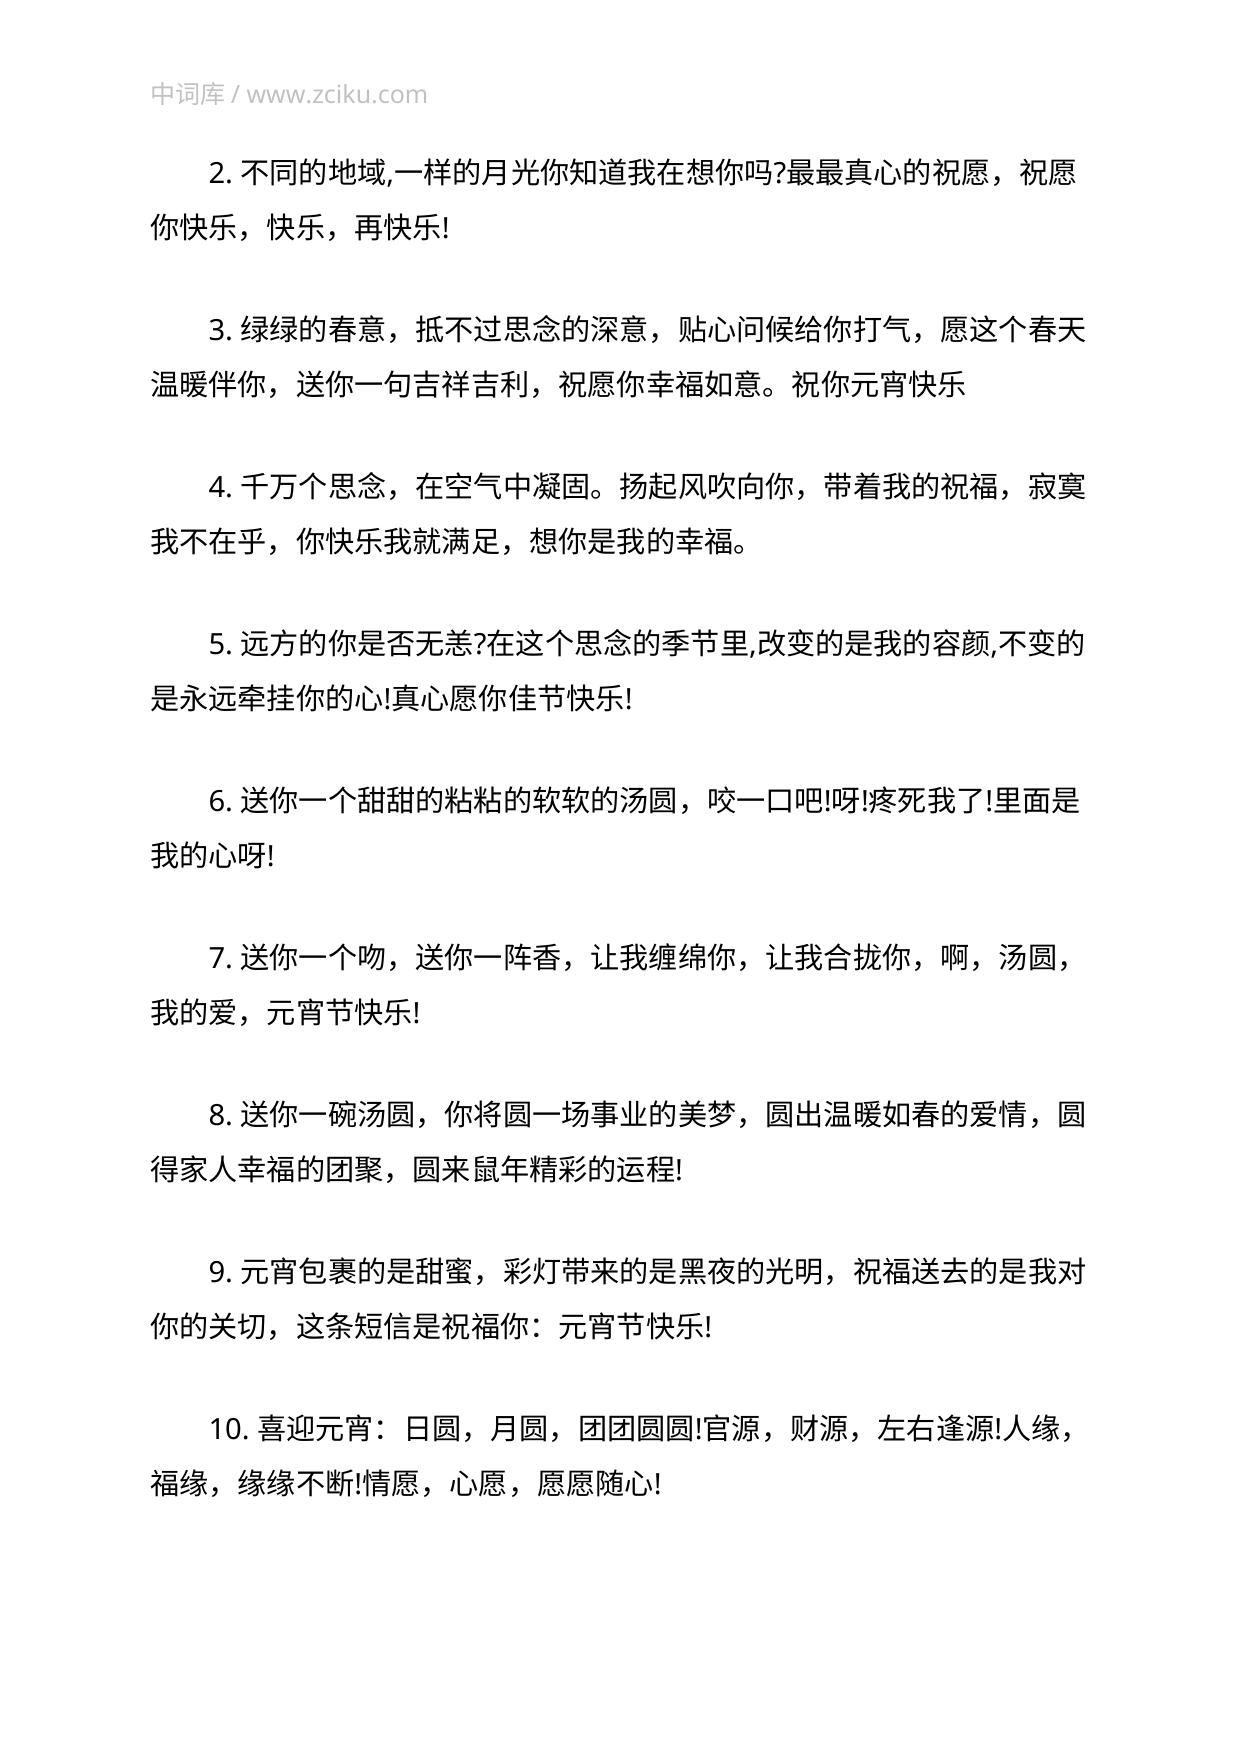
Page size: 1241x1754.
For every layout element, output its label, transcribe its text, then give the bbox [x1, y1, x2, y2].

text 5. 远方的你是否无恙?在这个思念的季节里,改变的是我的容颜,不变的是永远牵挂你的心!真心愿你佳节快乐! [150, 621, 1090, 718]
text 8. 送你一碗汤圆，你将圆一场事业的美梦，圆出温暖如春的爱情，圆得家人幸福的团聚，圆来鼠年精彩的运程! [150, 1091, 1090, 1189]
text 3. 绿绿的春意，抵不过思念的深意，贴心问候给你打气，愿这个春天温暖伴你，送你一句吉祥吉利，祝愿你幸福如意。祝你元宵快乐 [150, 307, 1090, 404]
text 6. 送你一个甜甜的粘粘的软软的汤圆，咬一口吧!呀!疼死我了!里面是我的心呀! [150, 777, 1090, 875]
text 7. 送你一个吻，送你一阵香，让我缠绵你，让我合拢你，啊，汤圆，我的爱，元宵节快乐! [150, 934, 1090, 1032]
text 4. 千万个思念，在空气中凝固。扬起风吹向你，带着我的祝福，寂寞我不在乎，你快乐我就满足，想你是我的幸福。 [150, 464, 1090, 561]
text 2. 不同的地域,一样的月光你知道我在想你吗?最最真心的祝愿，祝愿你快乐，快乐，再快乐! [150, 150, 1090, 247]
text 10. 喜迎元宵：日圆，月圆，团团圆圆!官源，财源，左右逢源!人缘，福缘，缘缘不断!情愿，心愿，愿愿随心! [150, 1405, 1090, 1503]
text 9. 元宵包裹的是甜蜜，彩灯带来的是黑夜的光明，祝福送去的是我对你的关切，这条短信是祝福你：元宵节快乐! [150, 1248, 1090, 1346]
